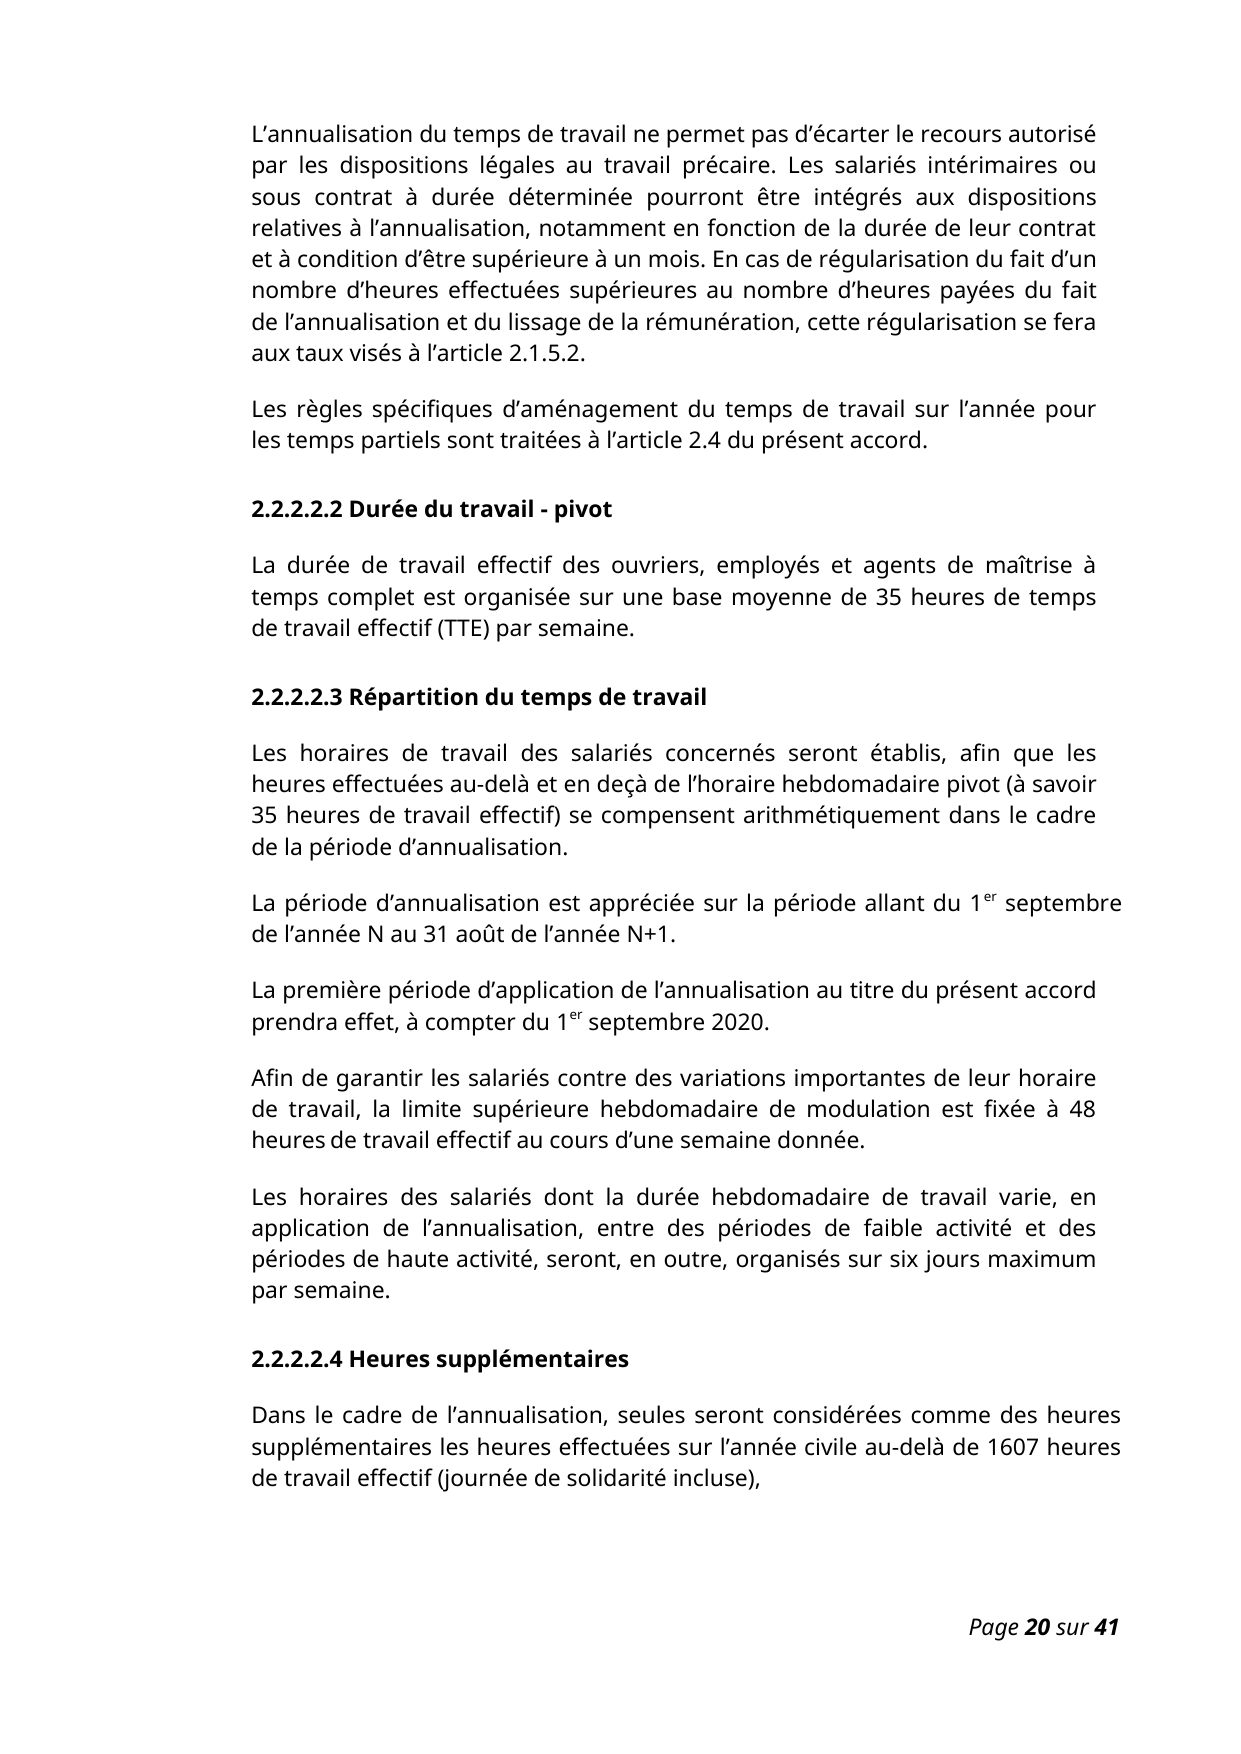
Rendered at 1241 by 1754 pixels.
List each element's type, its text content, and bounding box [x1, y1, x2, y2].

text La période d’annualisation est appréciée sur la période allant du 1er septembre de l’année N au 31 août de l’année N+1. [251, 887, 1122, 949]
text Afin de garantir les salariés contre des variations importantes de leur horaire de travail, la limite supérieure hebdomadaire de modulation est fixée à 48 heures de travail effectif au cours d’une semaine donnée. [251, 1062, 1097, 1156]
text L’annualisation du temps de travail ne permet pas d’écarter le recours autorisé par les dispositions légales au travail précaire. Les salariés intérimaires ou sous contrat à durée déterminée pourront être intégrés aux dispositions relatives à l’annualisation, notamment en fonction de la durée de leur contrat et à condition d’être supérieure à un mois. En cas de régularisation du fait d’un nombre d’heures effectuées supérieures au nombre d’heures payées du fait de l’annualisation et du lissage de la rémunération, cette régularisation se fera aux taux visés à l’article 2.1.5.2. [251, 118, 1097, 368]
subtitle 2.2.2.2.3 Répartition du temps de travail [251, 681, 1122, 712]
subtitle 2.2.2.2.4 Heures supplémentaires [251, 1343, 1122, 1374]
text Les horaires des salariés dont la durée hebdomadaire de travail varie, en application de l’annualisation, entre des périodes de faible activité et des périodes de haute activité, seront, en outre, organisés sur six jours maximum par semaine. [251, 1181, 1097, 1306]
subtitle 2.2.2.2.2 Durée du travail - pivot [251, 493, 1122, 524]
text Les règles spécifiques d’aménagement du temps de travail sur l’année pour les temps partiels sont traitées à l’article 2.4 du présent accord. [251, 393, 1097, 456]
text La durée de travail effectif des ouvriers, employés et agents de maîtrise à temps complet est organisée sur une base moyenne de 35 heures de temps de travail effectif (TTE) par semaine. [251, 549, 1097, 643]
text La première période d’application de l’annualisation au titre du présent accord prendra effet, à compter du 1er septembre 2020. [251, 974, 1097, 1037]
text Les horaires de travail des salariés concernés seront établis, afin que les heures effectuées au-delà et en deçà de l’horaire hebdomadaire pivot (à savoir 35 heures de travail effectif) se compensent arithmétiquement dans le cadre de la période d’annualisation. [251, 737, 1097, 862]
text Dans le cadre de l’annualisation, seules seront considérées comme des heures supplémentaires les heures effectuées sur l’année civile au-delà de 1607 heures de travail effectif (journée de solidarité incluse), [251, 1399, 1122, 1493]
